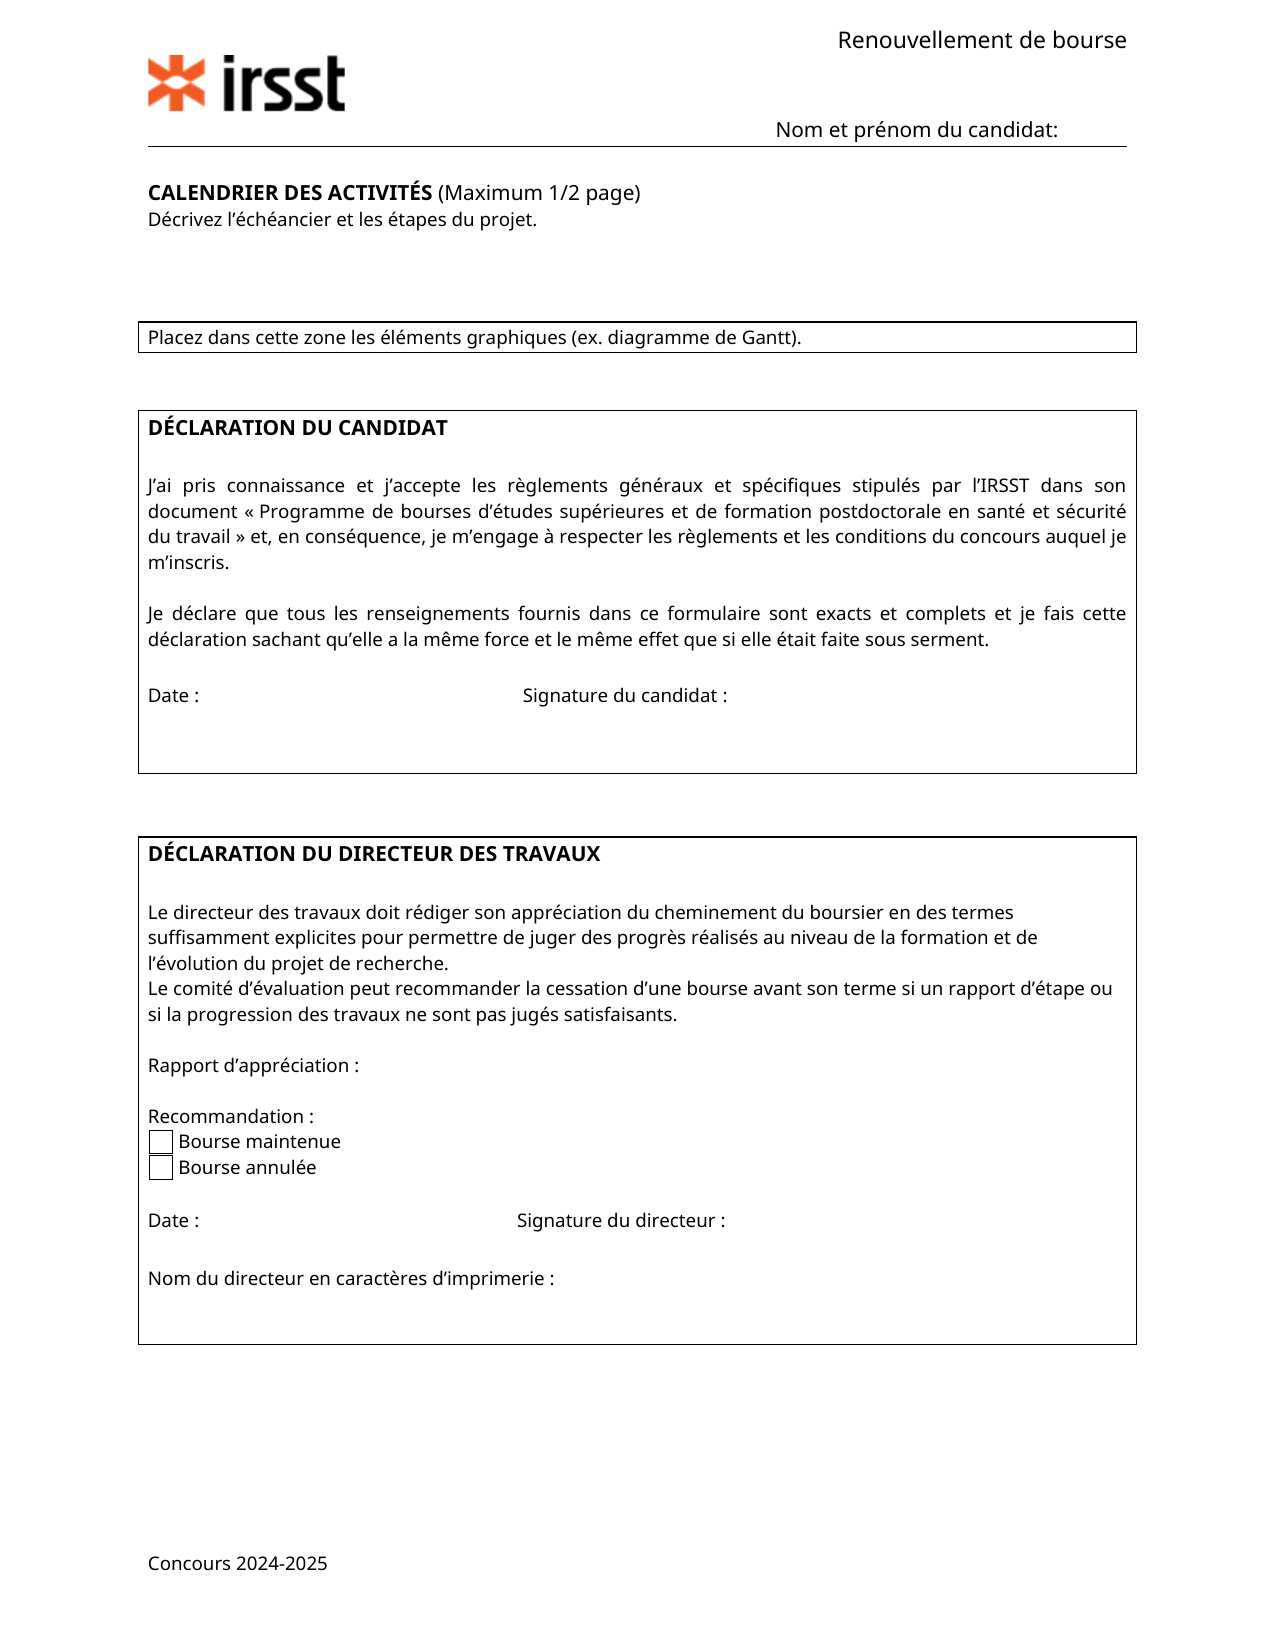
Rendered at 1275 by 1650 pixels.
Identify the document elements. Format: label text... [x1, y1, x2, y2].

text Le comité d’évaluation peut recommander la cessation d’une bourse avant son terme si un rapport d’étape ou si la progression des travaux ne sont pas jugés satisfaisants. [148, 976, 1127, 1027]
text DÉCLARATION DU CANDIDAT [139, 411, 1136, 442]
text Nom et prénom du candidat: [148, 113, 1127, 146]
text CALENDRIER DES ACTIVITÉS (Maximum 1/2 page) [148, 178, 1127, 206]
text Rapport d’appréciation : [148, 1052, 1127, 1078]
text J’ai pris connaissance et j’accepte les règlements généraux et spécifiques stipulés par l’IRSST dans son document « Programme de bourses d’études supérieures et de formation postdoctorale en santé et sécurité du travail » et, en conséquence, je m’engage à respecter les règlements et les conditions du concours auquel je m’inscris. [148, 473, 1127, 575]
text Je déclare que tous les renseignements fournis dans ce formulaire sont exacts et complets et je fais cette déclaration sachant qu’elle a la même force et le même effet que si elle était faite sous serment. [148, 600, 1127, 651]
text Date : Signature du candidat : [148, 683, 1127, 708]
text Nom du directeur en caractères d’imprimerie : [148, 1265, 1127, 1291]
text Bourse maintenue [148, 1129, 1127, 1154]
text Date : Signature du directeur : [148, 1205, 1127, 1234]
picture [147, 55, 345, 113]
text Recommandation : [148, 1103, 1127, 1129]
text DÉCLARATION DU DIRECTEUR DES TRAVAUX [139, 838, 1136, 868]
text Décrivez l’échéancier et les étapes du projet. [148, 206, 1127, 232]
text Le directeur des travaux doit rédiger son appréciation du cheminement du boursier en des termes suffisamment explicites pour permettre de juger des progrès réalisés au niveau de la formation et de l’évolution du projet de recherche. [148, 899, 1127, 976]
text Bourse annulée [148, 1154, 1127, 1180]
text Placez dans cette zone les éléments graphiques (ex. diagramme de Gantt). [139, 323, 1136, 352]
